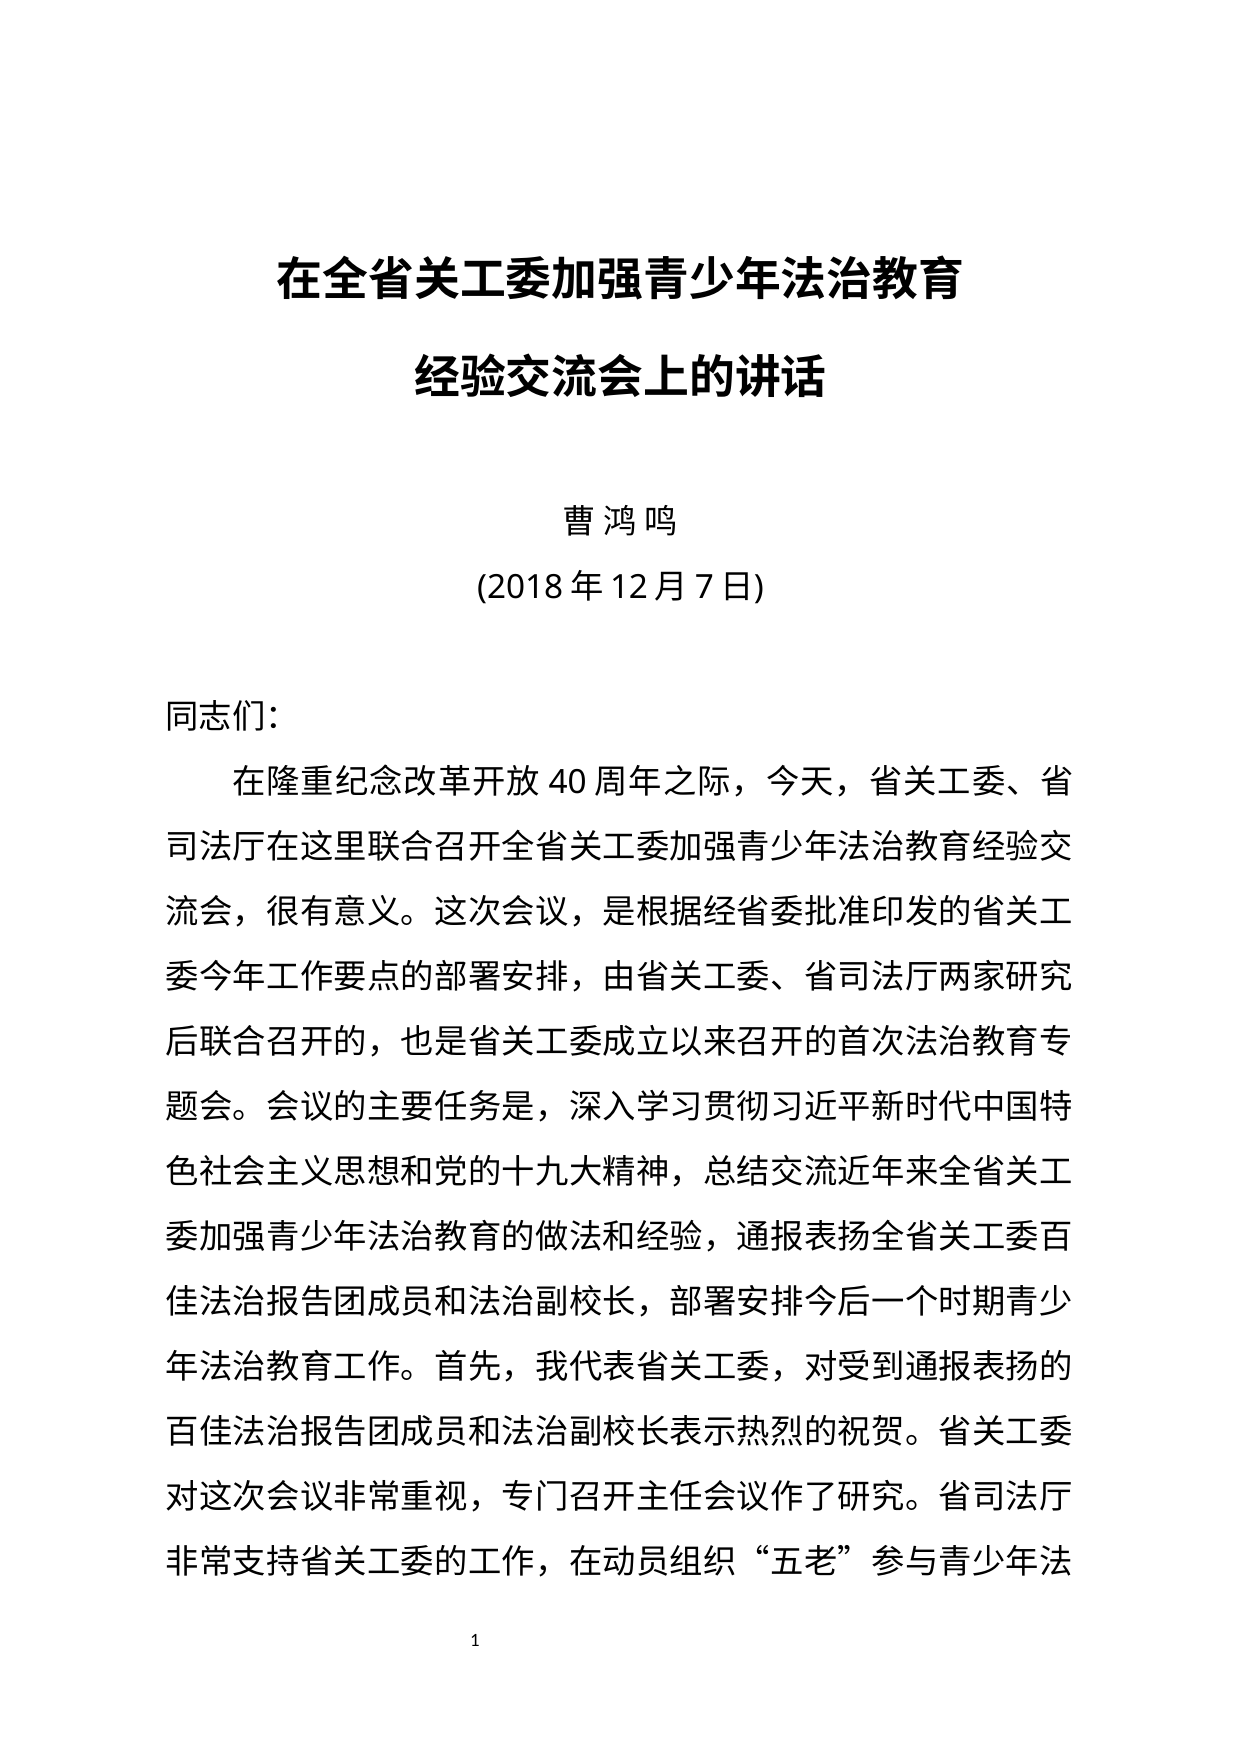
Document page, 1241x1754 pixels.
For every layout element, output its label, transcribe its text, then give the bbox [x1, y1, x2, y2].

text (2018年12月7日) [165, 552, 1075, 617]
text 在全省关工委加强青少年法治教育 [165, 227, 1075, 324]
text 经验交流会上的讲话 [165, 324, 1075, 422]
text 曹 鸿 鸣 [165, 487, 1075, 552]
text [165, 747, 1075, 1592]
text 同志们： [165, 682, 1075, 747]
